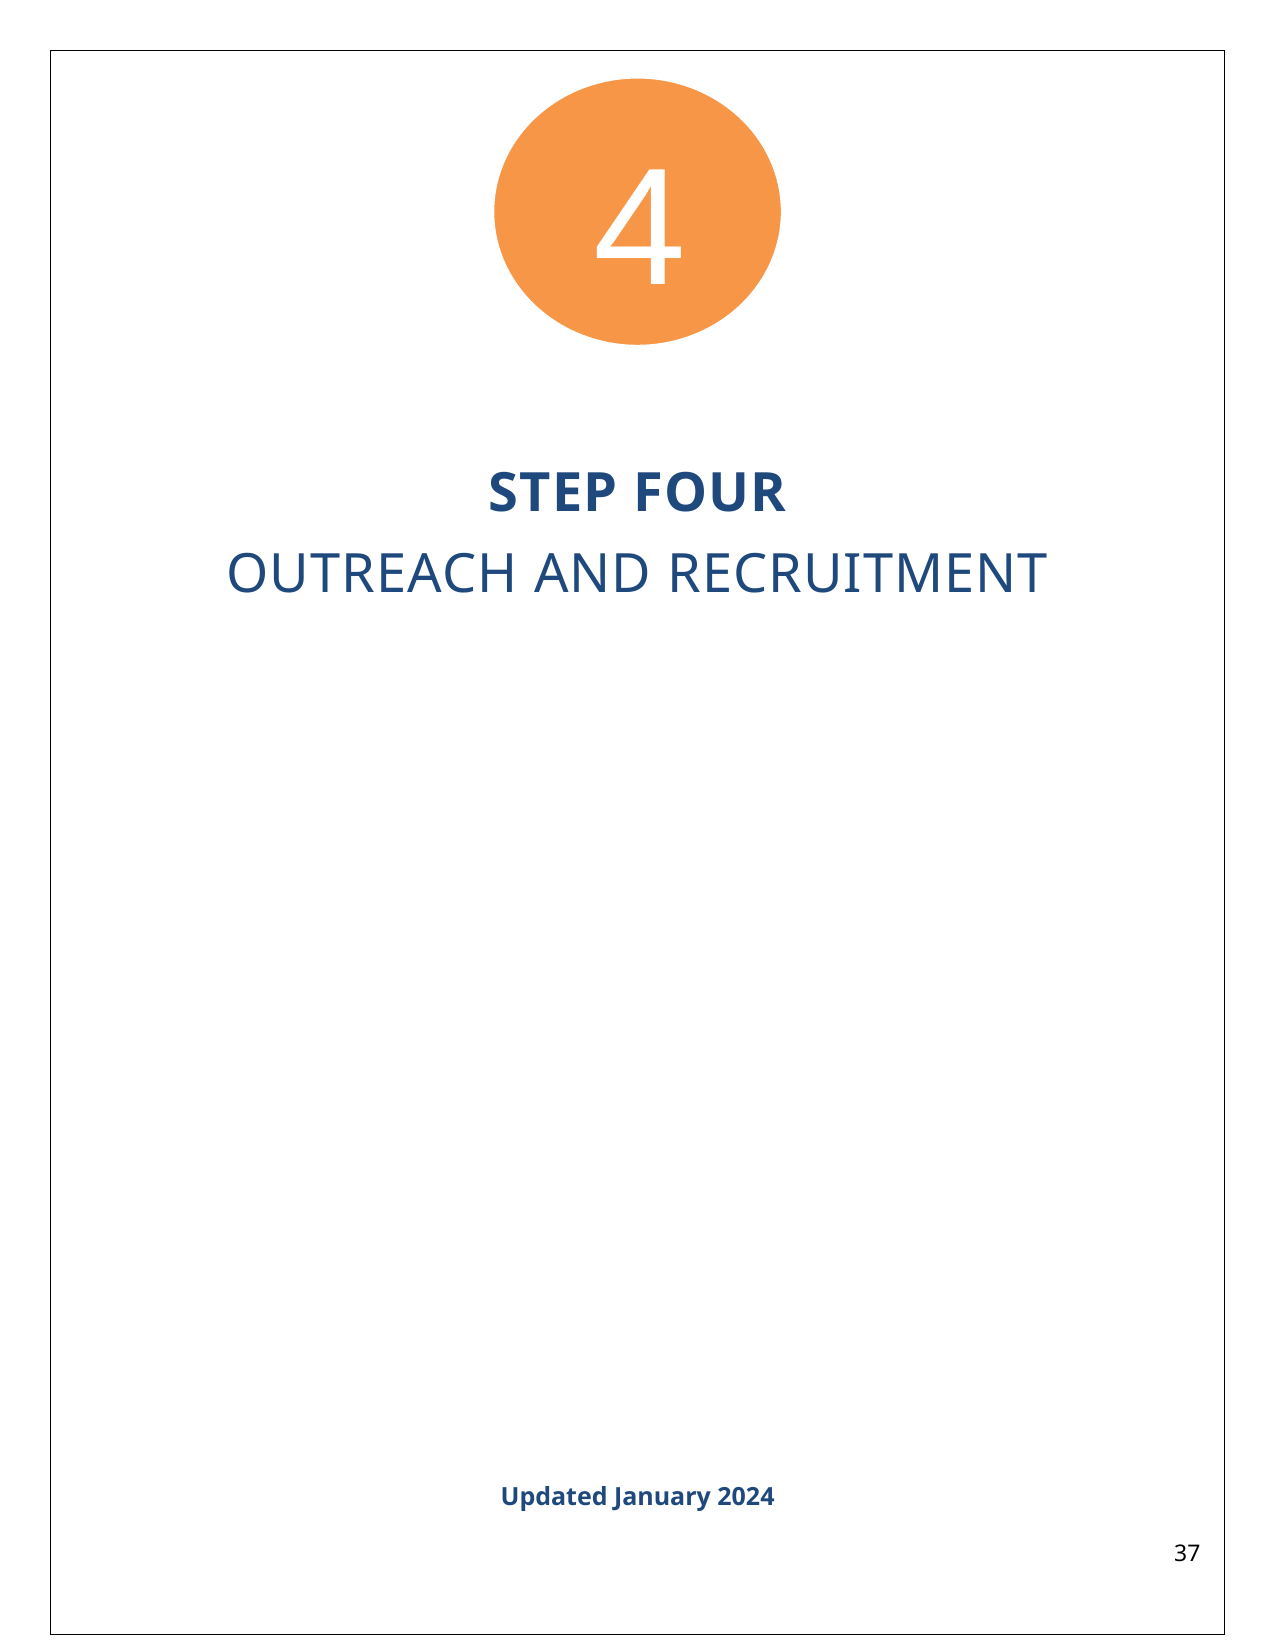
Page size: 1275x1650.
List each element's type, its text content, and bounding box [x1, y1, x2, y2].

title STEP FOUR [75, 454, 1200, 528]
title OUtREACH AND RECRUITMENT [75, 535, 1200, 609]
